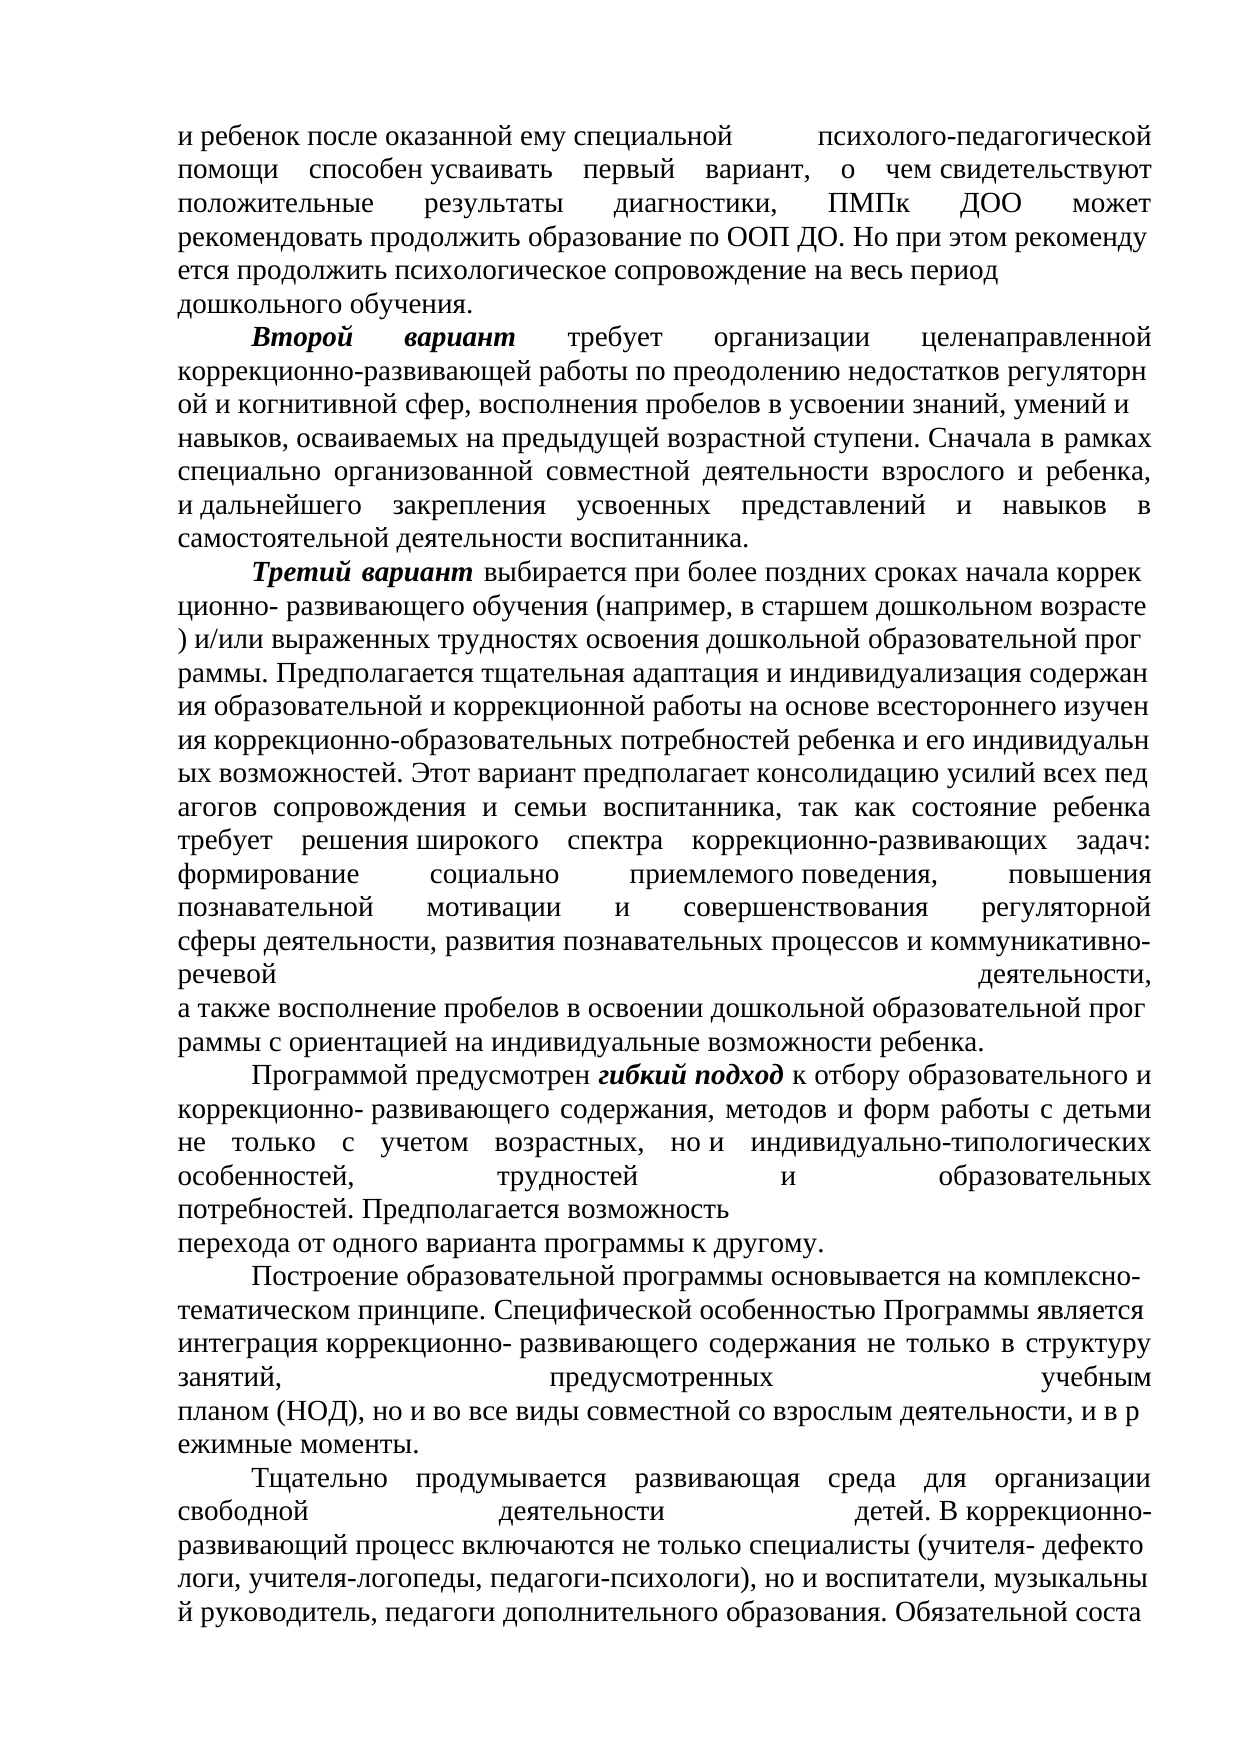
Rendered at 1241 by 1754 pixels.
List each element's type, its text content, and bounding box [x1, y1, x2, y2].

text Построение образовательной программы основывается на комплексно-тематическом принципе. Специфической особенностью Программы является интеграция коррекционно- развивающего содержания не только в структуру занятий, предусмотренных учебным планом (НОД), но и во все виды совместной со взрослым деятельности, и в режимные моменты. [177, 1258, 1152, 1460]
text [177, 118, 1152, 319]
text Второй вариант требует организации целенаправленной коррекционно-развивающей работы по преодолению недостатков регуляторной и когнитивной сфер, восполнения пробелов в усвоении знаний, умений и навыков, осваиваемых на предыдущей возрастной ступени. Сначала в рамках специально организованной совместной деятельности взрослого и ребенка, и дальнейшего закрепления усвоенных представлений и навыков в самостоятельной деятельности воспитанника. [177, 319, 1152, 554]
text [177, 1460, 1152, 1627]
text Третий вариант выбирается при более поздних сроках начала коррекционно- развивающего обучения (например, в старшем дошкольном возрасте) и/или выраженных трудностях освоения дошкольной образовательной программы. Предполагается тщательная адаптация и индивидуализация содержания образовательной и коррекционной работы на основе всестороннего изучения коррекционно-образовательных потребностей ребенка и его индивидуальных возможностей. Этот вариант предполагает консолидацию усилий всех педагогов сопровождения и семьи воспитанника, так как состояние ребенка требует решения широкого спектра коррекционно-развивающих задач: формирование социально приемлемого поведения, повышения познавательной мотивации и совершенствования регуляторной сферы деятельности, развития познавательных процессов и коммуникативно-речевой деятельности, а также восполнение пробелов в освоении дошкольной образовательной программы с ориентацией на индивидуальные возможности ребенка. [177, 554, 1152, 1057]
text Программой предусмотрен гибкий подход к отбору образовательного и коррекционно- развивающего содержания, методов и форм работы с детьми не только с учетом возрастных, но и индивидуально-типологических особенностей, трудностей и образовательных потребностей. Предполагается возможность перехода от одного варианта программы к другому. [177, 1057, 1152, 1258]
